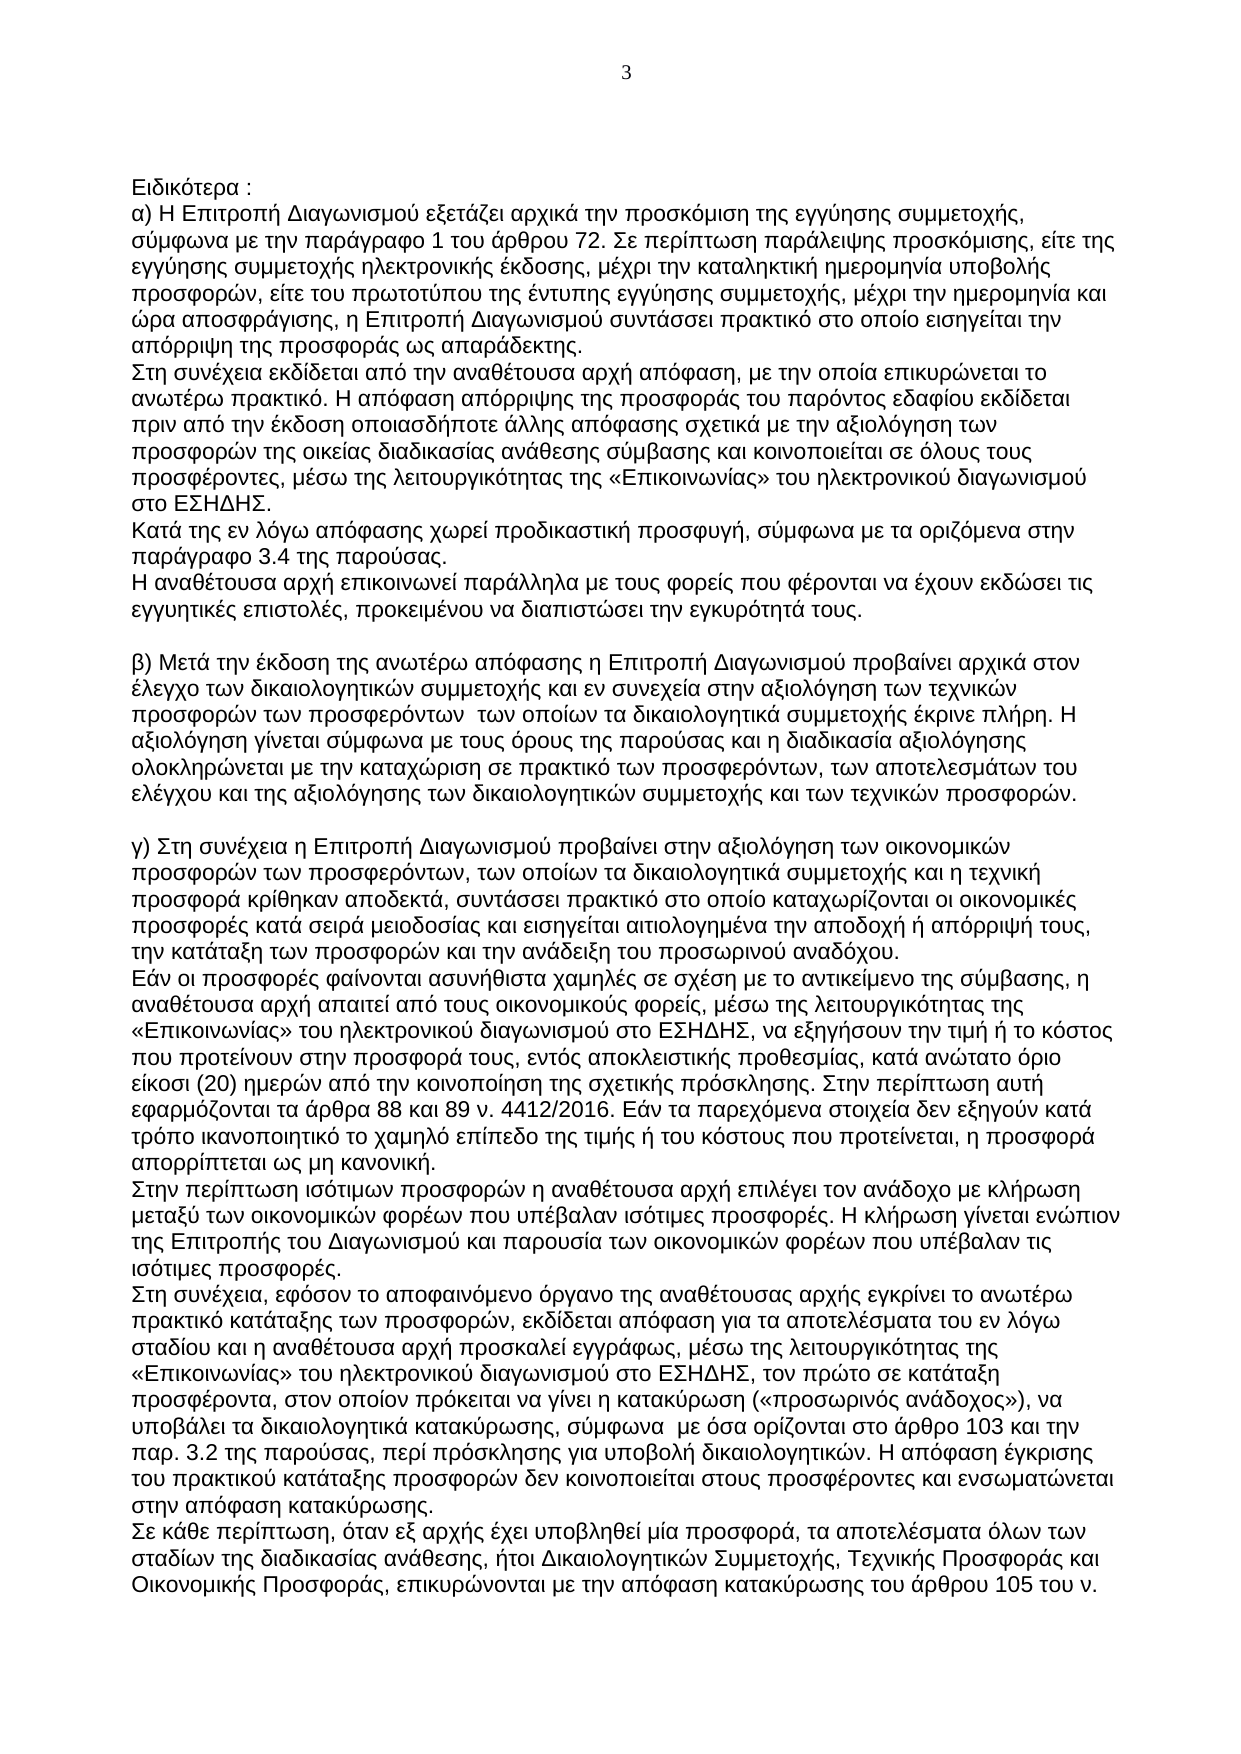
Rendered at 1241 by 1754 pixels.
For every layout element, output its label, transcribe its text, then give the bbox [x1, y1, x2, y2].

text Ειδικότερα : [131, 174, 1122, 200]
text Στην περίπτωση ισότιμων προσφορών η αναθέτουσα αρχή επιλέγει τον ανάδοχο με κλήρωση μεταξύ των οικονομικών φορέων που υπέβαλαν ισότιμες προσφορές. Η κλήρωση γίνεται ενώπιον της Επιτροπής του Διαγωνισμού και παρουσία των οικονομικών φορέων που υπέβαλαν τις ισότιμες προσφορές. [131, 1176, 1122, 1281]
text Στη συνέχεια εκδίδεται από την αναθέτουσα αρχή απόφαση, με την οποία επικυρώνεται το ανωτέρω πρακτικό. Η απόφαση απόρριψης της προσφοράς του παρόντος εδαφίου εκδίδεται πριν από την έκδοση οποιασδήποτε άλλης απόφασης σχετικά με την αξιολόγηση των προσφορών της οικείας διαδικασίας ανάθεσης σύμβασης και κοινοποιείται σε όλους τους προσφέροντες, μέσω της λειτουργικότητας της «Επικοινωνίας» του ηλεκτρονικού διαγωνισμού στο ΕΣΗΔΗΣ. [131, 358, 1122, 517]
text Η αναθέτουσα αρχή επικοινωνεί παράλληλα με τους φορείς που φέρονται να έχουν εκδώσει τις εγγυητικές επιστολές, προκειμένου να διαπιστώσει την εγκυρότητά τους. [131, 569, 1122, 622]
text α) Η Επιτροπή Διαγωνισμού εξετάζει αρχικά την προσκόμιση της εγγύησης συμμετοχής, σύμφωνα με την παράγραφο 1 του άρθρου 72. Σε περίπτωση παράλειψης προσκόμισης, είτε της εγγύησης συμμετοχής ηλεκτρονικής έκδοσης, μέχρι την καταληκτική ημερομηνία υποβολής προσφορών, είτε του πρωτοτύπου της έντυπης εγγύησης συμμετοχής, μέχρι την ημερομηνία και ώρα αποσφράγισης, η Επιτροπή Διαγωνισμού συντάσσει πρακτικό στο οποίο εισηγείται την απόρριψη της προσφοράς ως απαράδεκτης. [131, 200, 1122, 358]
text Εάν οι προσφορές φαίνονται ασυνήθιστα χαμηλές σε σχέση με το αντικείμενο της σύμβασης, η αναθέτουσα αρχή απαιτεί από τους οικονομικούς φορείς, μέσω της λειτουργικότητας της «Επικοινωνίας» του ηλεκτρονικού διαγωνισμού στο ΕΣΗΔΗΣ, να εξηγήσουν την τιμή ή το κόστος που προτείνουν στην προσφορά τους, εντός αποκλειστικής προθεσμίας, κατά ανώτατο όριο είκοσι (20) ημερών από την κοινοποίηση της σχετικής πρόσκλησης. Στην περίπτωση αυτή εφαρμόζονται τα άρθρα 88 και 89 ν. 4412/2016. Εάν τα παρεχόμενα στοιχεία δεν εξηγούν κατά τρόπο ικανοποιητικό το χαμηλό επίπεδο της τιμής ή του κόστους που προτείνεται, η προσφορά απορρίπτεται ως μη κανονική. [131, 965, 1122, 1176]
text Κατά της εν λόγω απόφασης χωρεί προδικαστική προσφυγή, σύμφωνα με τα οριζόμενα στην παράγραφο 3.4 της παρούσας. [131, 517, 1122, 569]
text γ) Στη συνέχεια η Επιτροπή Διαγωνισμού προβαίνει στην αξιολόγηση των οικονομικών προσφορών των προσφερόντων, των οποίων τα δικαιολογητικά συμμετοχής και η τεχνική προσφορά κρίθηκαν αποδεκτά, συντάσσει πρακτικό στο οποίο καταχωρίζονται οι οικονομικές προσφορές κατά σειρά μειοδοσίας και εισηγείται αιτιολογημένα την αποδοχή ή απόρριψή τους, την κατάταξη των προσφορών και την ανάδειξη του προσωρινού αναδόχου. [131, 833, 1122, 965]
text Στη συνέχεια, εφόσον το αποφαινόμενο όργανο της αναθέτουσας αρχής εγκρίνει το ανωτέρω πρακτικό κατάταξης των προσφορών, εκδίδεται απόφαση για τα αποτελέσματα του εν λόγω σταδίου και η αναθέτουσα αρχή προσκαλεί εγγράφως, μέσω της λειτουργικότητας της «Επικοινωνίας» του ηλεκτρονικού διαγωνισμού στο ΕΣΗΔΗΣ, τον πρώτο σε κατάταξη προσφέροντα, στον οποίον πρόκειται να γίνει η κατακύρωση («προσωρινός ανάδοχος»), να υποβάλει τα δικαιολογητικά κατακύρωσης, σύμφωνα με όσα ορίζονται στο άρθρο 103 και την παρ. 3.2 της παρούσας, περί πρόσκλησης για υποβολή δικαιολογητικών. Η απόφαση έγκρισης του πρακτικού κατάταξης προσφορών δεν κοινοποιείται στους προσφέροντες και ενσωματώνεται στην απόφαση κατακύρωσης. [131, 1281, 1122, 1518]
text β) Μετά την έκδοση της ανωτέρω απόφασης η Επιτροπή Διαγωνισμού προβαίνει αρχικά στον έλεγχο των δικαιολογητικών συμμετοχής και εν συνεχεία στην αξιολόγηση των τεχνικών προσφορών των προσφερόντων των οποίων τα δικαιολογητικά συμμετοχής έκρινε πλήρη. Η αξιολόγηση γίνεται σύμφωνα με τους όρους της παρούσας και η διαδικασία αξιολόγησης ολοκληρώνεται με την καταχώριση σε πρακτικό των προσφερόντων, των αποτελεσμάτων του ελέγχου και της αξιολόγησης των δικαιολογητικών συμμετοχής και των τεχνικών προσφορών. [131, 648, 1122, 807]
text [131, 1518, 1122, 1597]
